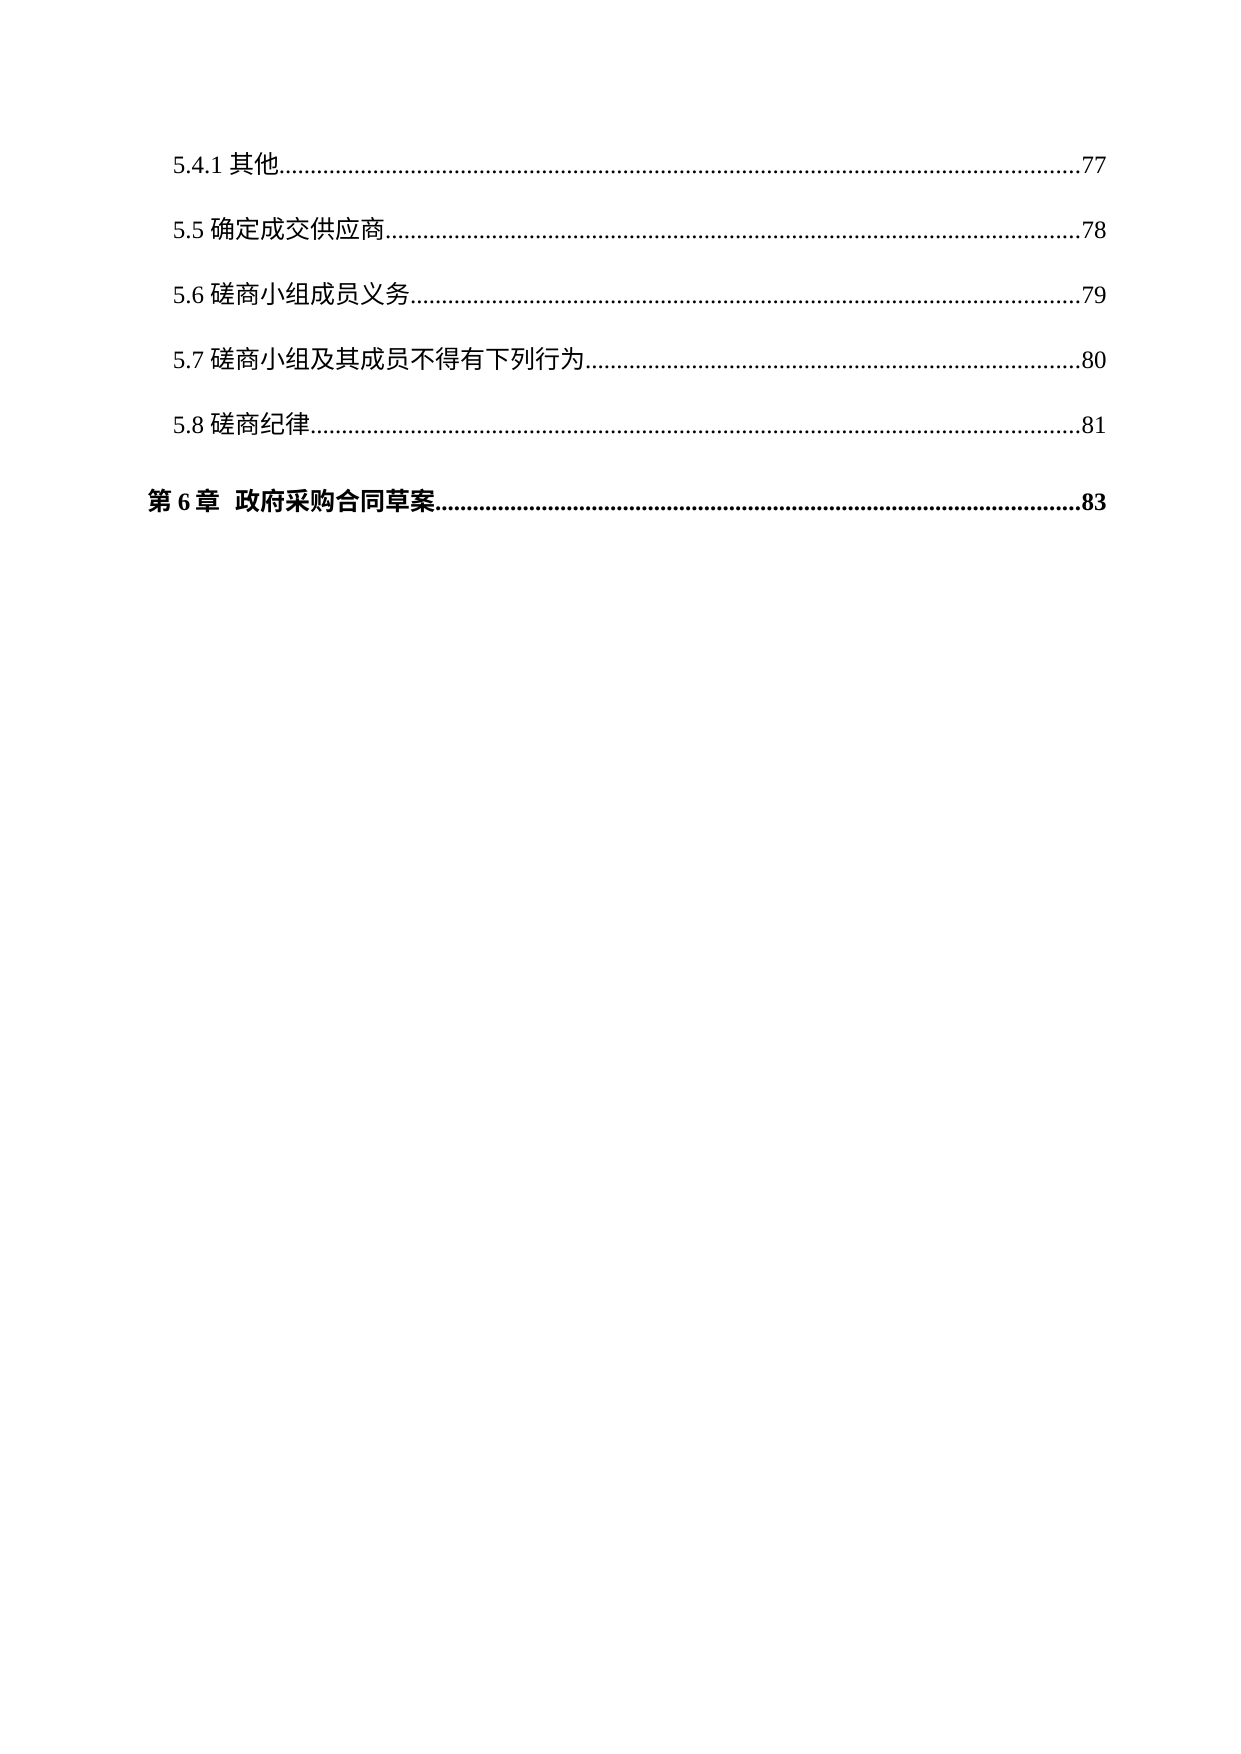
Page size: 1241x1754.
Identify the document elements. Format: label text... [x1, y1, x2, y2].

text 5.6 磋商小组成员义务 79 [173, 260, 1107, 325]
text 5.4.1 其他 77 [173, 130, 1107, 195]
text 5.5 确定成交供应商 78 [173, 195, 1107, 260]
text 第6章 政府采购合同草案 83 [148, 467, 1107, 532]
text 5.8 磋商纪律 81 [173, 390, 1107, 455]
text 5.7 磋商小组及其成员不得有下列行为 80 [173, 325, 1107, 390]
